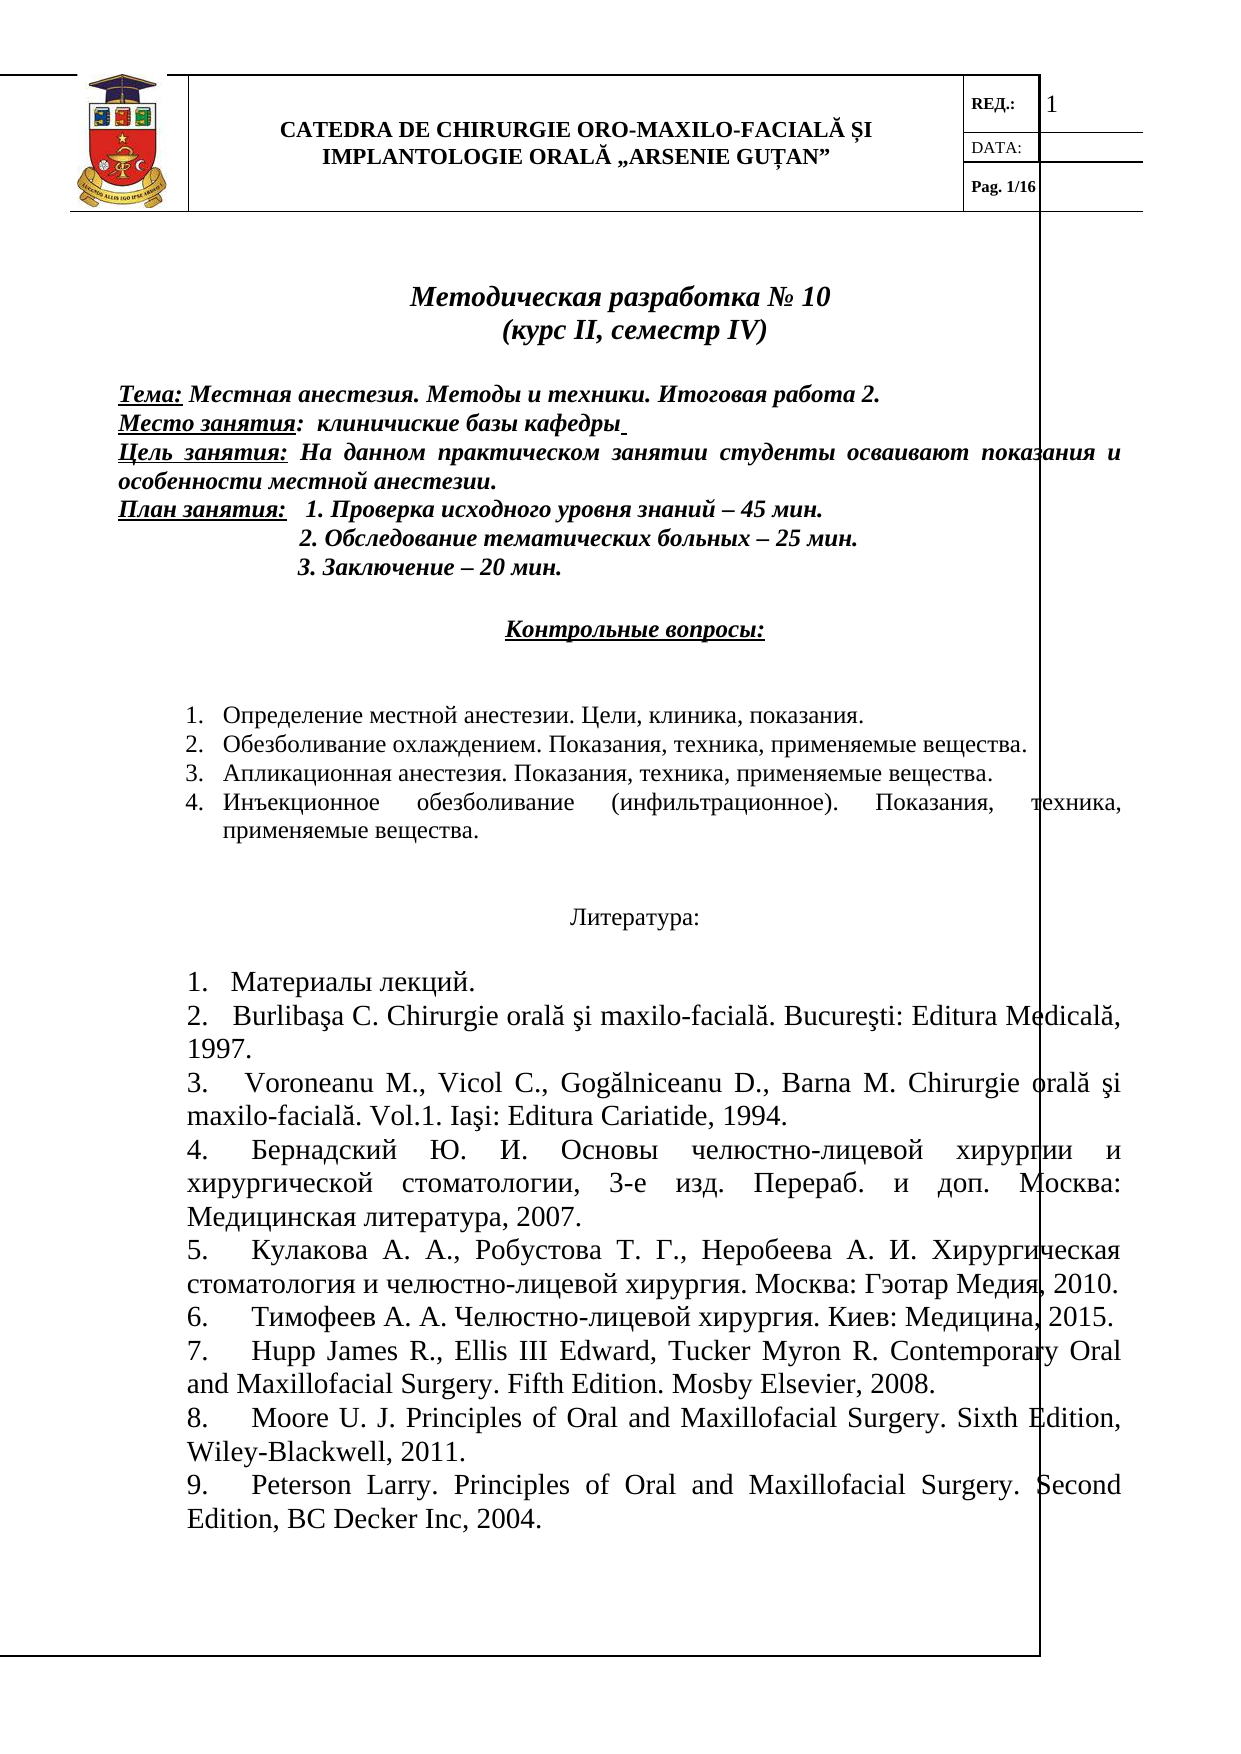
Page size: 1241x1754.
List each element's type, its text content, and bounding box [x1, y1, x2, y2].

text Цель занятия: На данном практическом занятии студенты осваивают показания и особенности местной анестезии. [118, 437, 1122, 494]
text 3. Voroneanu M., Vicol C., Gogălniceanu D., Barna M. Chirurgie orală şi maxilo-facială. Vol.1. Iaşi: Editura Cariatide, 1994. [187, 1065, 1122, 1132]
list Определение местной анестезии. Цели, клиника, показания. [185, 701, 1122, 729]
text (курс II, семестр IV) [118, 312, 1152, 346]
text План занятия: 1. Проверка исходного уровня знаний – 45 мин. [118, 494, 1122, 523]
text 8. Moore U. J. Principles of Oral and Maxillofacial Surgery. Sixth Edition, Wiley-Blackwell, 2011. [187, 1400, 1122, 1467]
text 3. Заключение – 20 мин. [148, 552, 1122, 581]
text Контрольные вопросы: [148, 614, 1122, 643]
list Инъекционное обезболивание (инфильтрационное). Показания, техника, применяемые вещества. [185, 787, 1122, 844]
text 1. Материалы лекций. [187, 964, 1122, 998]
list Обезболивание охлаждением. Показания, техника, применяемые вещества. [185, 729, 1122, 758]
text 7. Hupp James R., Ellis III Edward, Tucker Myron R. Contemporary Oral and Maxillofacial Surgery. Fifth Edition. Mosby Elsevier, 2008. [187, 1333, 1122, 1400]
text Литература: [148, 902, 1122, 931]
text 5. Кулакова А. А., Робустова Т. Г., Неробеева А. И. Хирургическая стоматология и челюстно-лицевой хирургия. Москва: Гэотар Медия, 2010. [187, 1232, 1122, 1299]
text 2. Burlibaşa C. Chirurgie orală şi maxilo-facială. Bucureşti: Editura Medicală, 1997. [187, 998, 1122, 1065]
text 2. Обследование тематических больных – 25 мин. [118, 523, 1122, 552]
text 4. Бернадский Ю. И. Основы челюстно-лицевой хирургии и хирургической стоматологии, 3-e изд. Перераб. и доп. Москва: Медицинская литература, 2007. [187, 1132, 1122, 1232]
subtitle Место занятия: клиничиские базы кафедры [118, 408, 1122, 437]
text Методическая разработка № 10 [118, 279, 1122, 312]
text 9. Peterson Larry. Principles of Oral and Maxillofacial Surgery. Second Edition, BC Decker Inc, 2004. [187, 1467, 1122, 1534]
list Апликационная анестезия. Показания, техника, применяемые вещества. [185, 758, 1122, 787]
text Тема: Местная анестезия. Методы и техники. Итоговая работа 2. [118, 379, 1122, 408]
text 6. Тимофеев А. А. Челюстно-лицевой хирургия. Киев: Медицина, 2015. [187, 1299, 1122, 1333]
